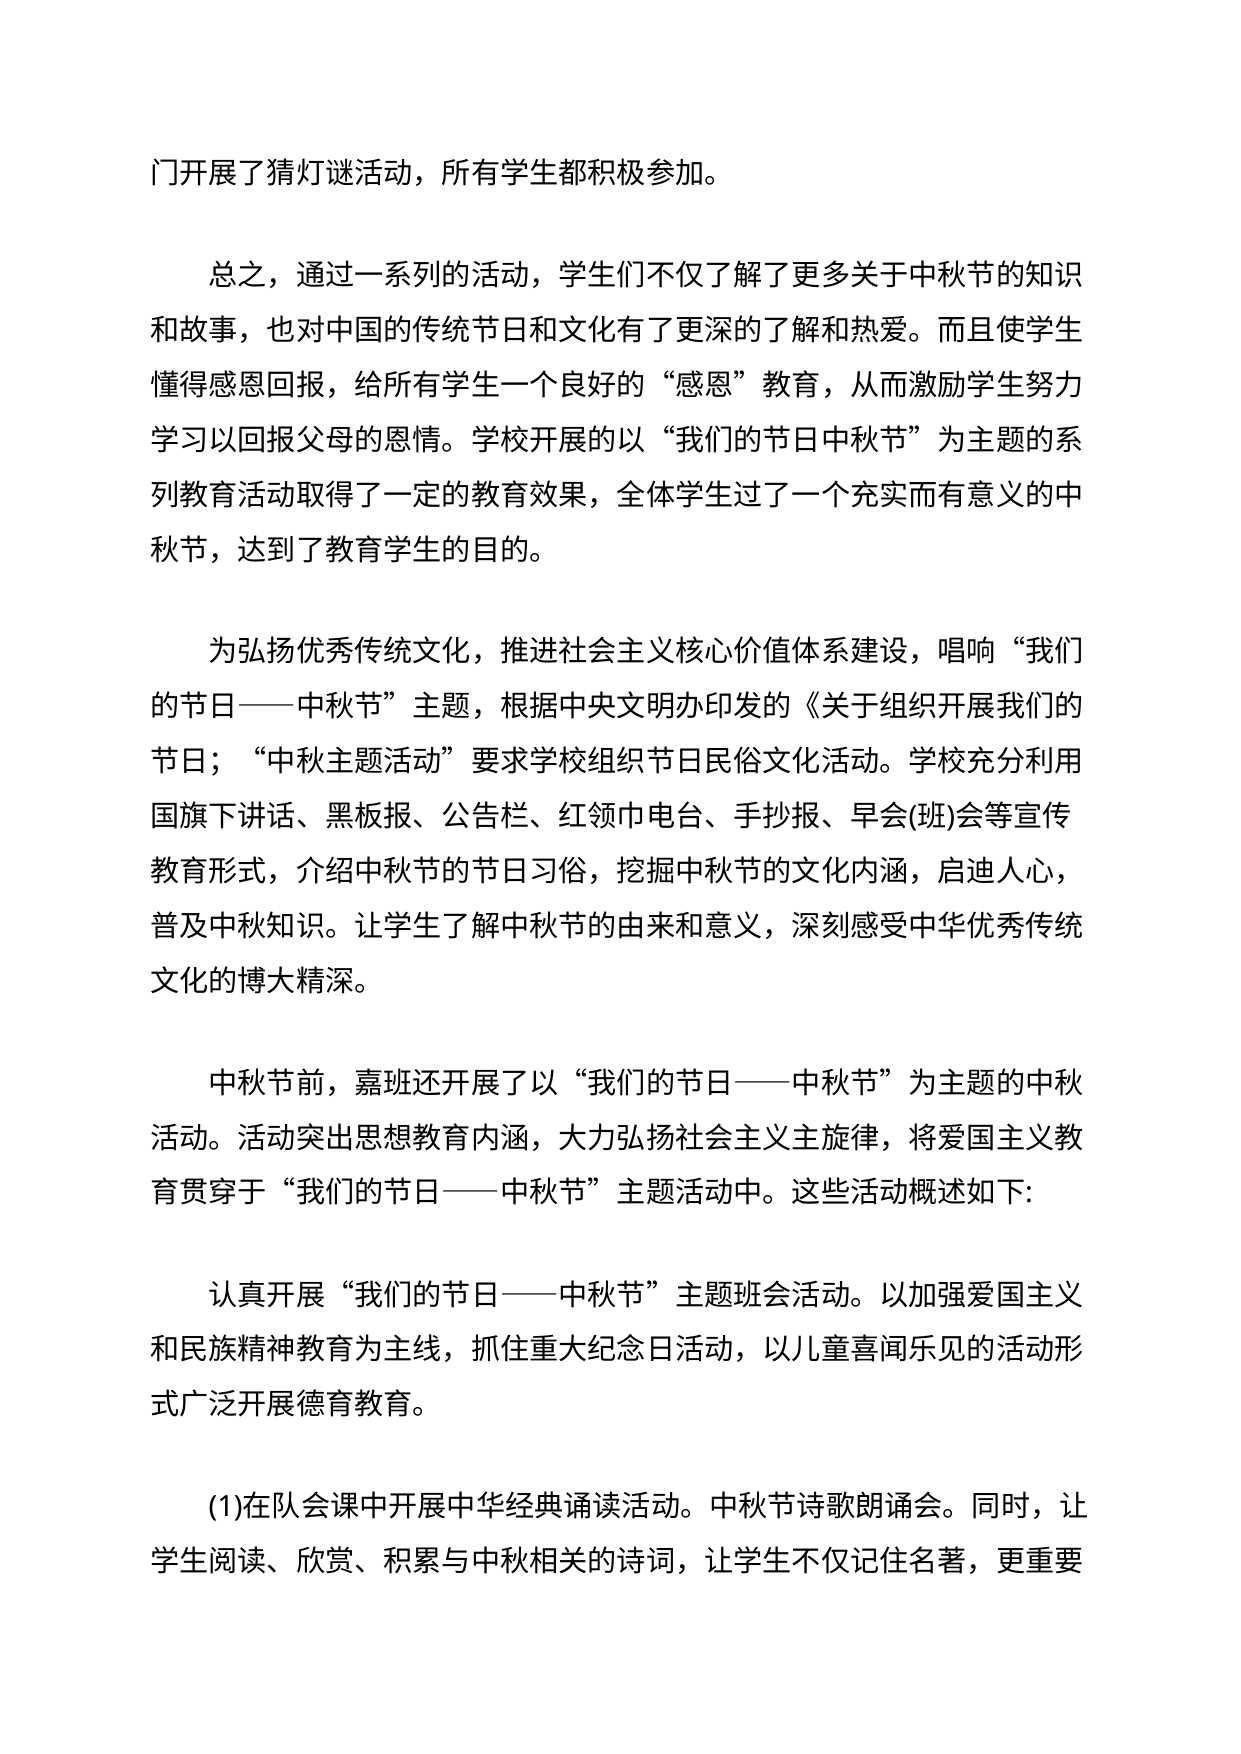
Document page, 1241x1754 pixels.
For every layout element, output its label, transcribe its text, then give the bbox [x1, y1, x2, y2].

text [150, 150, 1090, 192]
text 为弘扬优秀传统文化，推进社会主义核心价值体系建设，唱响“我们的节日——中秋节”主题，根据中央文明办印发的《关于组织开展我们的节日；“中秋主题活动”要求学校组织节日民俗文化活动。学校充分利用国旗下讲话、黑板报、公告栏、红领巾电台、手抄报、早会(班)会等宣传教育形式，介绍中秋节的节日习俗，挖掘中秋节的文化内涵，启迪人心，普及中秋知识。让学生了解中秋节的由来和意义，深刻感受中华优秀传统文化的博大精深。 [150, 628, 1090, 1000]
text 中秋节前，嘉班还开展了以“我们的节日——中秋节”为主题的中秋活动。活动突出思想教育内涵，大力弘扬社会主义主旋律，将爱国主义教育贯穿于“我们的节日——中秋节”主题活动中。这些活动概述如下: [150, 1059, 1090, 1211]
text 认真开展“我们的节日——中秋节”主题班会活动。以加强爱国主义和民族精神教育为主线，抓住重大纪念日活动，以儿童喜闻乐见的活动形式广泛开展德育教育。 [150, 1271, 1090, 1423]
text 总之，通过一系列的活动，学生们不仅了解了更多关于中秋节的知识和故事，也对中国的传统节日和文化有了更深的了解和热爱。而且使学生懂得感恩回报，给所有学生一个良好的“感恩”教育，从而激励学生努力学习以回报父母的恩情。学校开展的以“我们的节日中秋节”为主题的系列教育活动取得了一定的教育效果，全体学生过了一个充实而有意义的中秋节，达到了教育学生的目的。 [150, 252, 1090, 568]
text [150, 1483, 1090, 1580]
